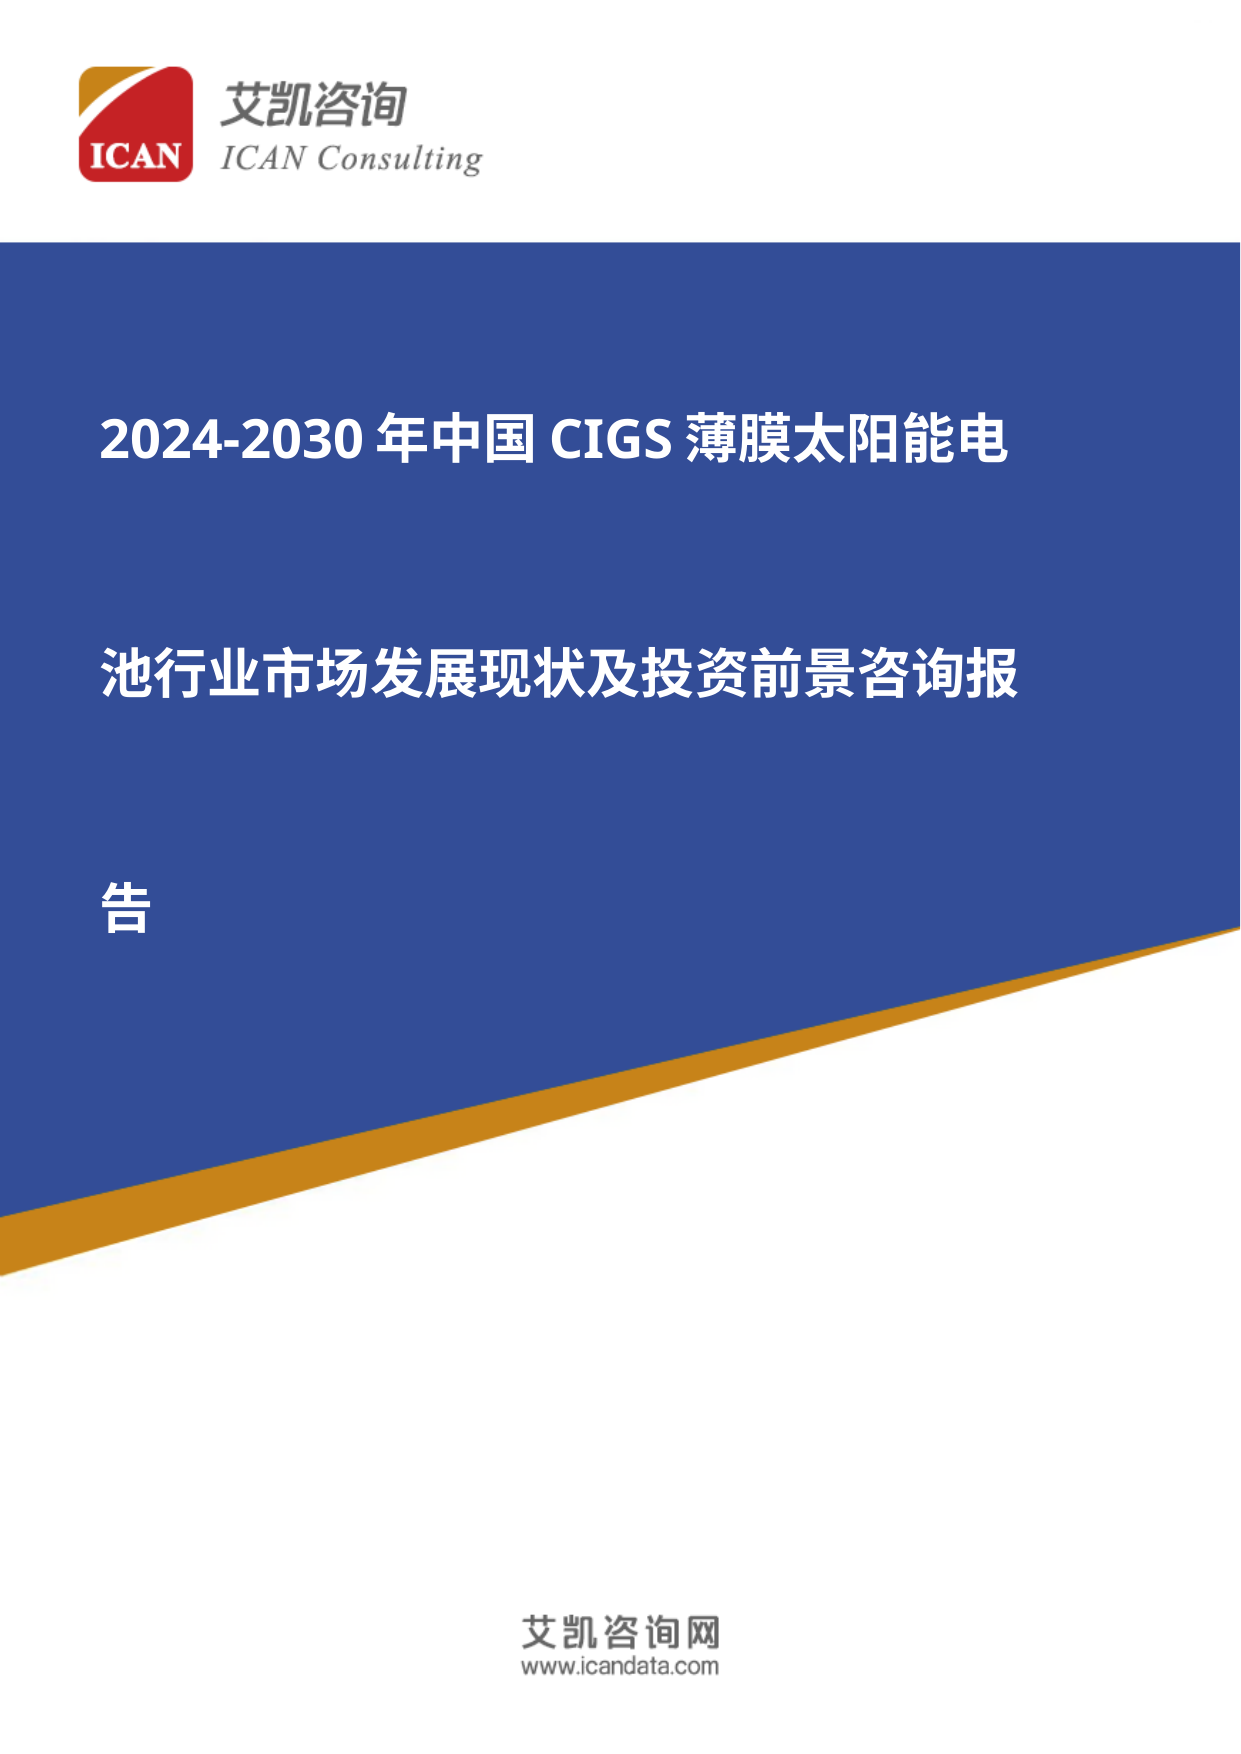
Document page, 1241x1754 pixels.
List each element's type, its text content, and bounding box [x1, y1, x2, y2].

subtitle 2024-2030年中国CIGS薄膜太阳能电池行业市场发展现状及投资前景咨询报告 [99, 386, 1053, 953]
picture [0, 5, 1241, 1754]
